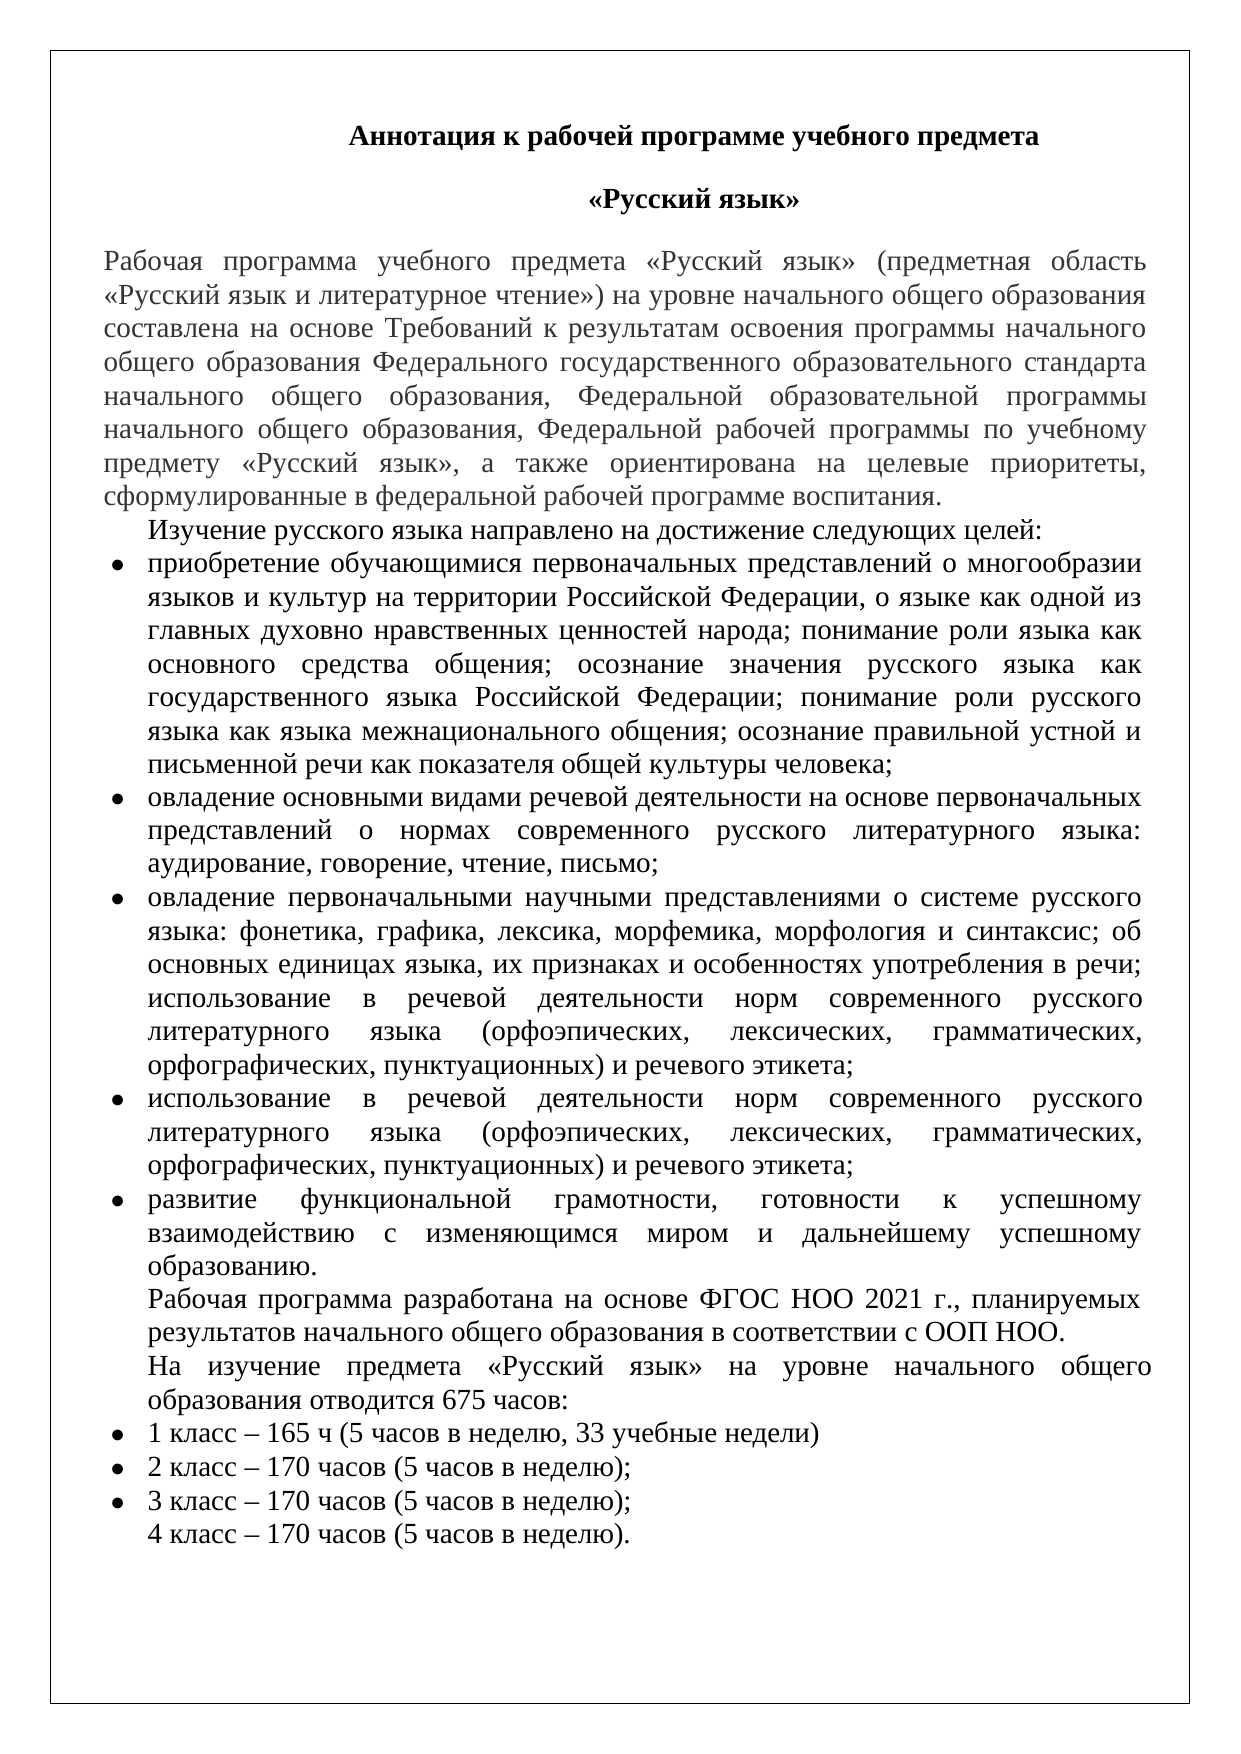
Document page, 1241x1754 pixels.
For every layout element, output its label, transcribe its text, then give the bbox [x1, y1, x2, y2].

text «Русский язык» [177, 181, 1152, 214]
text Рабочая программа разработана на основе ФГОС НОО 2021 г., планируемых результатов начального общего образования в соответствии с ООП НОО. [147, 1282, 1142, 1348]
text На изучение предмета «Русский язык» на уровне начального общего образования отводится 675 часов: [147, 1348, 1152, 1415]
text Аннотация к рабочей программе учебного предмета [177, 118, 1152, 152]
list овладение первоначальными научными представлениями о системе русского языка: фонетика, графика, лексика, морфемика, морфология и синтаксис; об основных единицах языка, их признаках и особенностях употребления в речи; использование в речевой деятельности норм современного русского литературного языка (орфоэпических, лексических, грамматических, орфографических, пунктуационных) и речевого этикета; [110, 879, 1143, 1080]
list овладение основными видами речевой деятельности на основе первоначальных представлений о нормах современного русского литературного языка: аудирование, говорение, чтение, письмо; [110, 780, 1142, 879]
text 4 класс – 170 часов (5 часов в неделю). [147, 1516, 1152, 1550]
list развитие функциональной грамотности, готовности к успешному взаимодействию с изменяющимся миром и дальнейшему успешному образованию. [110, 1181, 1142, 1282]
text Рабочая программа учебного предмета «Русский язык» (предметная область «Русский язык и литературное чтение») на уровне начального общего образования составлена на основе Требований к результатам освоения программы начального общего образования Федерального государственного образовательного стандарта начального общего образования, Федеральной образовательной программы начального общего образования, Федеральной рабочей программы по учебному предмету «Русский язык», а также ориентирована на целевые приоритеты, сформулированные в федеральной рабочей программе воспитания. [103, 243, 1147, 512]
list использование в речевой деятельности норм современного русского литературного языка (орфоэпических, лексических, грамматических, орфографических, пунктуационных) и речевого этикета; [110, 1080, 1143, 1181]
list 1 класс – 165 ч (5 часов в неделю, 33 учебные недели) [110, 1415, 1152, 1449]
list 3 класс – 170 часов (5 часов в неделю); [110, 1483, 1152, 1516]
list приобретение обучающимися первоначальных представлений о многообразии языков и культур на территории Российской Федерации, о языке как одной из главных духовно нравственных ценностей народа; понимание роли языка как основного средства общения; осознание значения русского языка как государственного языка Российской Федерации; понимание роли русского языка как языка межнационального общения; осознание правильной устной и письменной речи как показателя общей культуры человека; [110, 545, 1143, 780]
list 2 класс – 170 часов (5 часов в неделю); [110, 1449, 1152, 1483]
text Изучение русского языка направлено на достижение следующих целей: [147, 512, 1152, 545]
